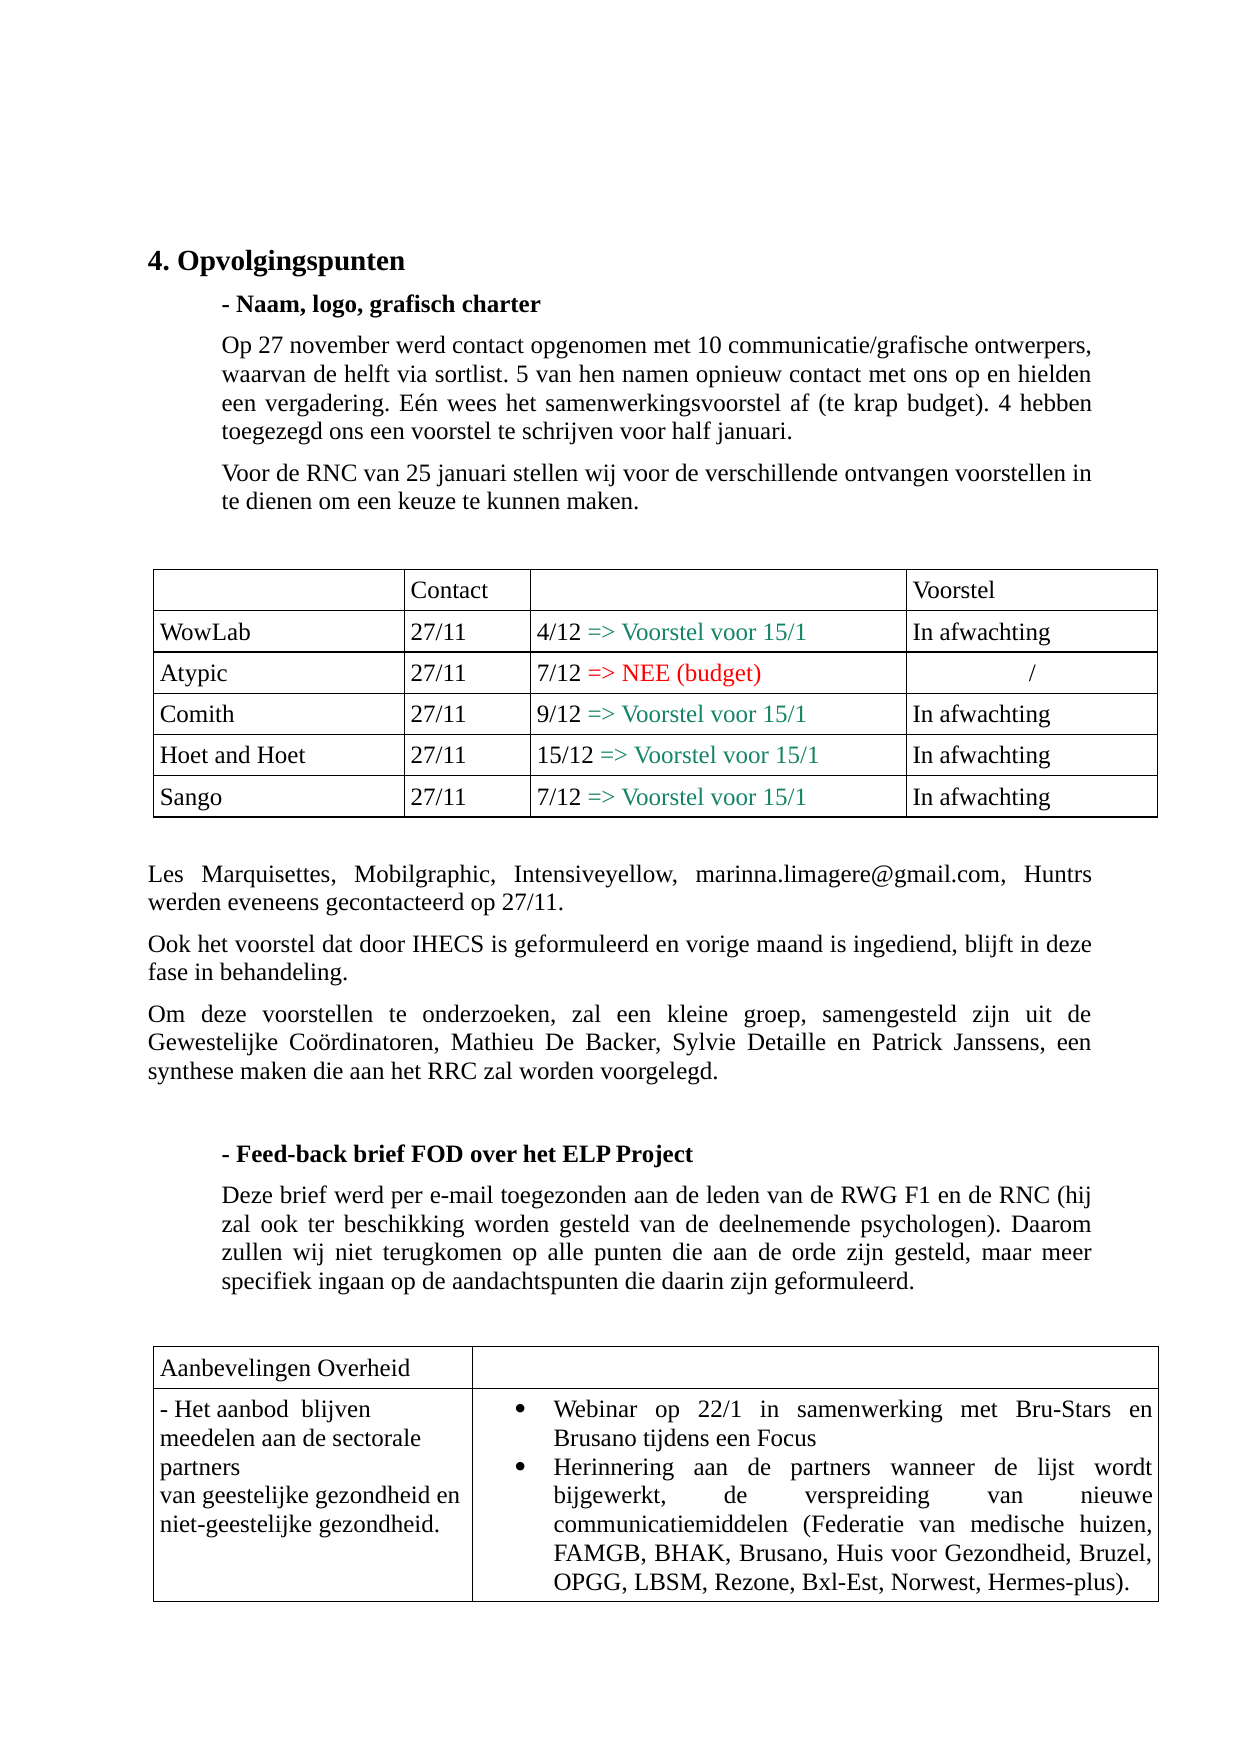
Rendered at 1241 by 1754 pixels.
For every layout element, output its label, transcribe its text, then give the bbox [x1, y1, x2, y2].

table_cell 4/12 => Voorstel voor 15/1 [531, 611, 906, 651]
text Ook het voorstel dat door IHECS is geformuleerd en vorige maand is ingediend, blijft in deze fase in behandeling. [148, 929, 1093, 986]
table_header [154, 570, 404, 610]
table_cell 27/11 [405, 776, 530, 816]
table_cell In afwachting [907, 611, 1157, 651]
text Voor de RNC van 25 januari stellen wij voor de verschillende ontvangen voorstellen in te dienen om een keuze te kunnen maken. [221, 458, 1093, 515]
table_cell Comith [154, 694, 404, 734]
table_cell In afwachting [907, 776, 1157, 816]
table_cell 7/12 => Voorstel voor 15/1 [531, 776, 906, 816]
text - Naam, logo, grafisch charter [221, 289, 1093, 318]
text Op 27 november werd contact opgenomen met 10 communicatie/grafische ontwerpers, waarvan de helft via sortlist. 5 van hen namen opnieuw contact met ons op en hielden een vergadering. Eén wees het samenwerkingsvoorstel af (te krap budget). 4 hebben toegezegd ons een voorstel te schrijven voor half januari. [221, 330, 1093, 445]
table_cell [473, 1389, 1158, 1601]
table_cell / [907, 653, 1157, 693]
table_header [473, 1347, 1158, 1387]
text 4. Opvolgingspunten [148, 243, 1093, 276]
table_header [531, 570, 906, 610]
table_cell 7/12 => NEE (budget) [531, 653, 906, 693]
table_cell Hoet and Hoet [154, 735, 404, 775]
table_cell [154, 1389, 472, 1601]
table_cell 27/11 [405, 694, 530, 734]
table_cell 15/12 => Voorstel voor 15/1 [531, 735, 906, 775]
table_cell 27/11 [405, 653, 530, 693]
table_cell In afwachting [907, 735, 1157, 775]
table_cell 9/12 => Voorstel voor 15/1 [531, 694, 906, 734]
table_header Contact [405, 570, 530, 610]
text Om deze voorstellen te onderzoeken, zal een kleine groep, samengesteld zijn uit de Gewestelijke Coördinatoren, Mathieu De Backer, Sylvie Detaille en Patrick Janssens, een synthese maken die aan het RRC zal worden voorgelegd. [148, 999, 1093, 1085]
table_cell 27/11 [405, 735, 530, 775]
table_cell 27/11 [405, 611, 530, 651]
table_header Voorstel [907, 570, 1157, 610]
table_header Aanbevelingen Overheid [154, 1347, 472, 1387]
text - Feed-back brief FOD over het ELP Project [221, 1139, 1093, 1167]
text Deze brief werd per e-mail toegezonden aan de leden van de RWG F1 en de RNC (hij zal ook ter beschikking worden gesteld van de deelnemende psychologen). Daarom zullen wij niet terugkomen op alle punten die aan de orde zijn gesteld, maar meer specifiek ingaan op de aandachtspunten die daarin zijn geformuleerd. [221, 1180, 1093, 1295]
table_cell Atypic [154, 653, 404, 693]
table_cell WowLab [154, 611, 404, 651]
table_cell Sango [154, 776, 404, 816]
table_cell In afwachting [907, 694, 1157, 734]
text Les Marquisettes, Mobilgraphic, Intensiveyellow, marinna.limagere@gmail.com, Huntrs werden eveneens gecontacteerd op 27/11. [148, 859, 1093, 916]
